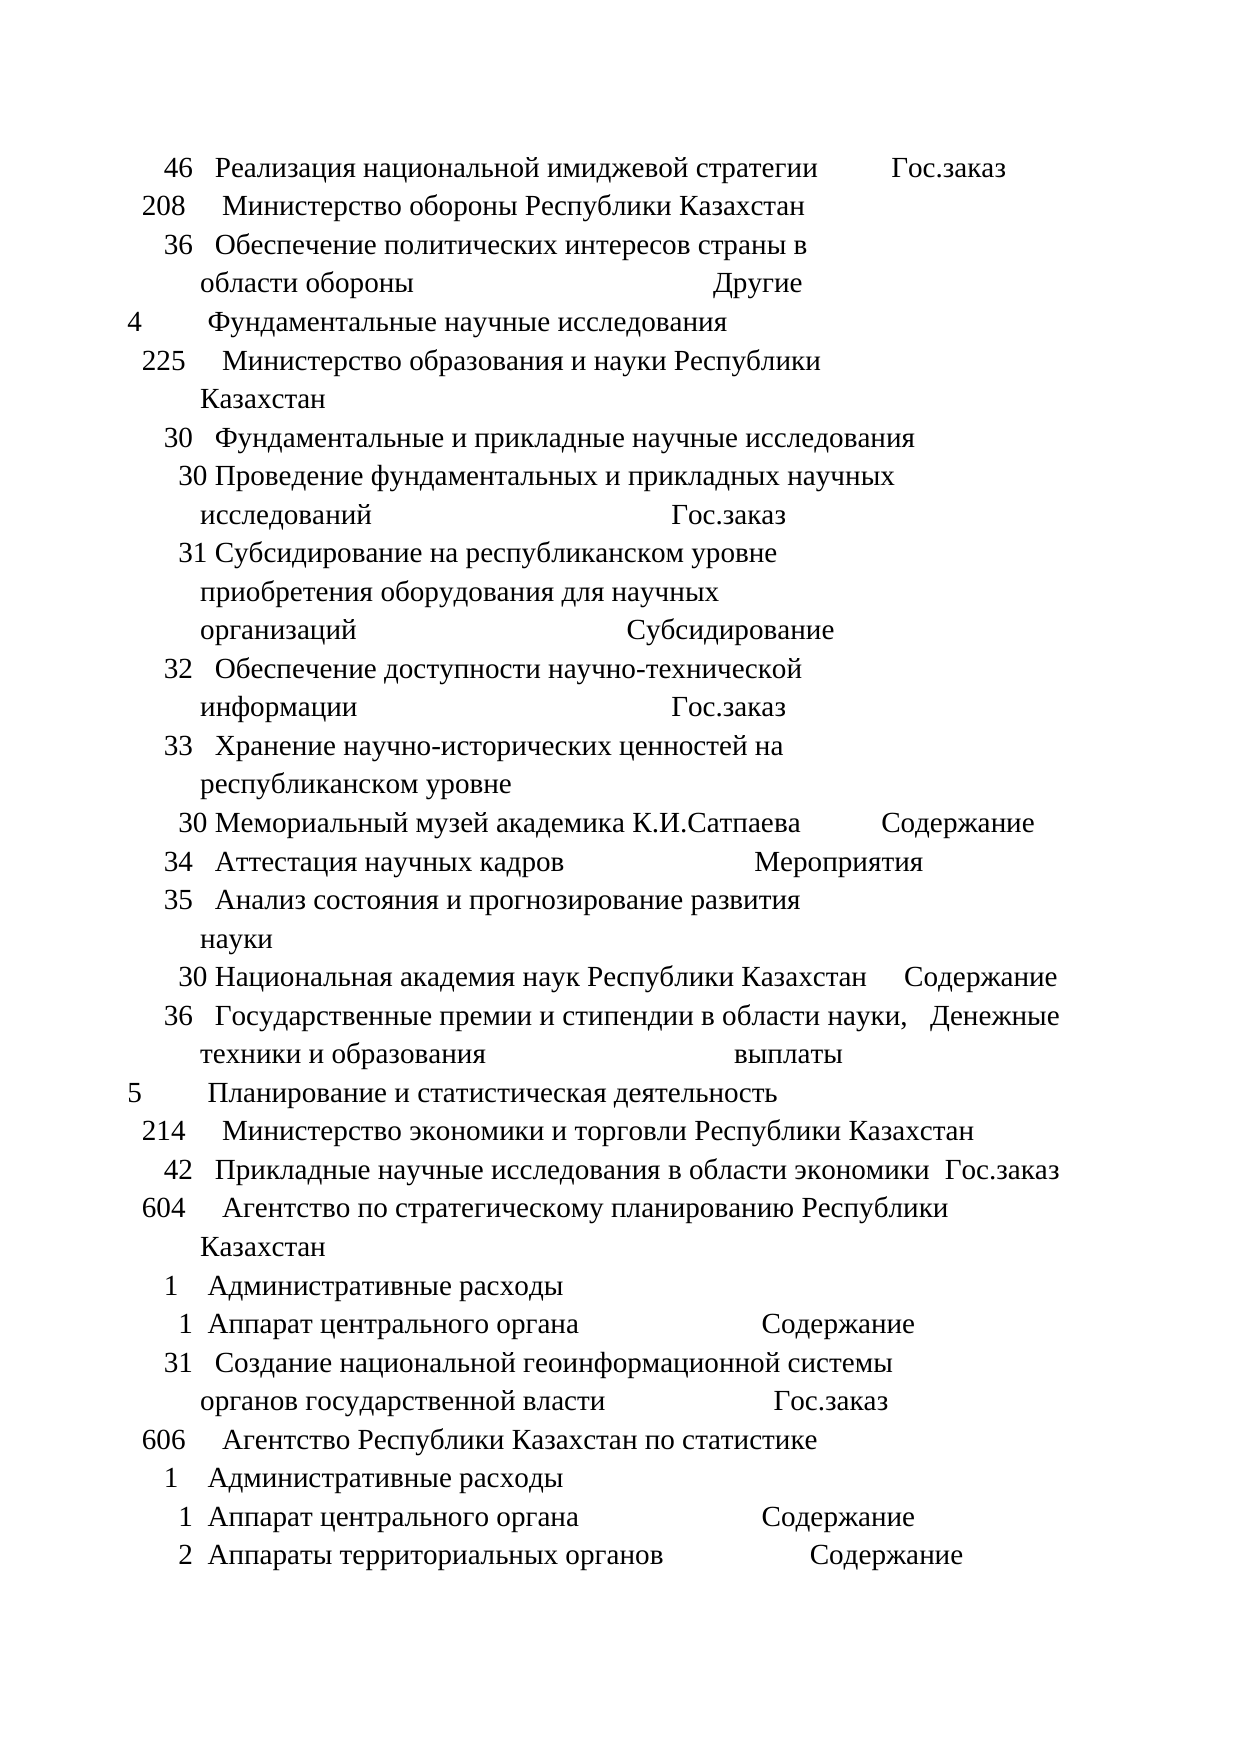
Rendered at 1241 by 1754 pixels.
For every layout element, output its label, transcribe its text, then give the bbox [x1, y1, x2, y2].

text 5 Планирование и статистическая деятельность [112, 1075, 1128, 1108]
text организаций Субсидирование [112, 612, 1128, 646]
text 604 Агентство по стратегическому планированию Республики [112, 1191, 1128, 1224]
text информации Гос.заказ [112, 689, 1128, 723]
text 2 Аппараты территориальных органов Содержание [112, 1537, 1128, 1571]
text 42 Прикладные научные исследования в области экономики Гос.заказ [112, 1152, 1128, 1186]
text 30 Проведение фундаментальных и прикладных научных [112, 458, 1128, 492]
text 1 Аппарат центрального органа Содержание [112, 1499, 1128, 1532]
text 36 Государственные премии и стипендии в области науки, Денежные [112, 998, 1128, 1031]
text 606 Агентство Республики Казахстан по статистике [112, 1422, 1128, 1455]
text техники и образования выплаты [112, 1036, 1128, 1070]
text науки [112, 921, 1128, 954]
text области обороны Другие [112, 266, 1128, 299]
text 1 Аппарат центрального органа Содержание [112, 1306, 1128, 1340]
text 31 Субсидирование на республиканском уровне [112, 535, 1128, 569]
text 208 Министерство обороны Республики Казахстан [112, 188, 1128, 222]
text 36 Обеспечение политических интересов страны в [112, 227, 1128, 261]
text 4 Фундаментальные научные исследования [112, 304, 1128, 338]
text 1 Административные расходы [112, 1268, 1128, 1301]
text 46 Реализация национальной имиджевой стратегии Гос.заказ [112, 150, 1128, 183]
text республиканском уровне [112, 767, 1128, 800]
text 35 Анализ состояния и прогнозирование развития [112, 882, 1128, 916]
text Казахстан [112, 381, 1128, 415]
text 30 Национальная академия наук Республики Казахстан Содержание [112, 959, 1128, 993]
text 225 Министерство образования и науки Республики [112, 343, 1128, 376]
text 1 Административные расходы [112, 1460, 1128, 1494]
text исследований Гос.заказ [112, 497, 1128, 530]
text 30 Мемориальный музей академика К.И.Сатпаева Содержание [112, 805, 1128, 839]
text 34 Аттестация научных кадров Мероприятия [112, 844, 1128, 877]
text органов государственной власти Гос.заказ [112, 1383, 1128, 1417]
text 214 Министерство экономики и торговли Республики Казахстан [112, 1113, 1128, 1147]
text 31 Создание национальной геоинформационной системы [112, 1345, 1128, 1378]
text 32 Обеспечение доступности научно-технической [112, 651, 1128, 684]
text приобретения оборудования для научных [112, 574, 1128, 607]
text 30 Фундаментальные и прикладные научные исследования [112, 420, 1128, 453]
text 33 Хранение научно-исторических ценностей на [112, 728, 1128, 762]
text Казахстан [112, 1229, 1128, 1263]
